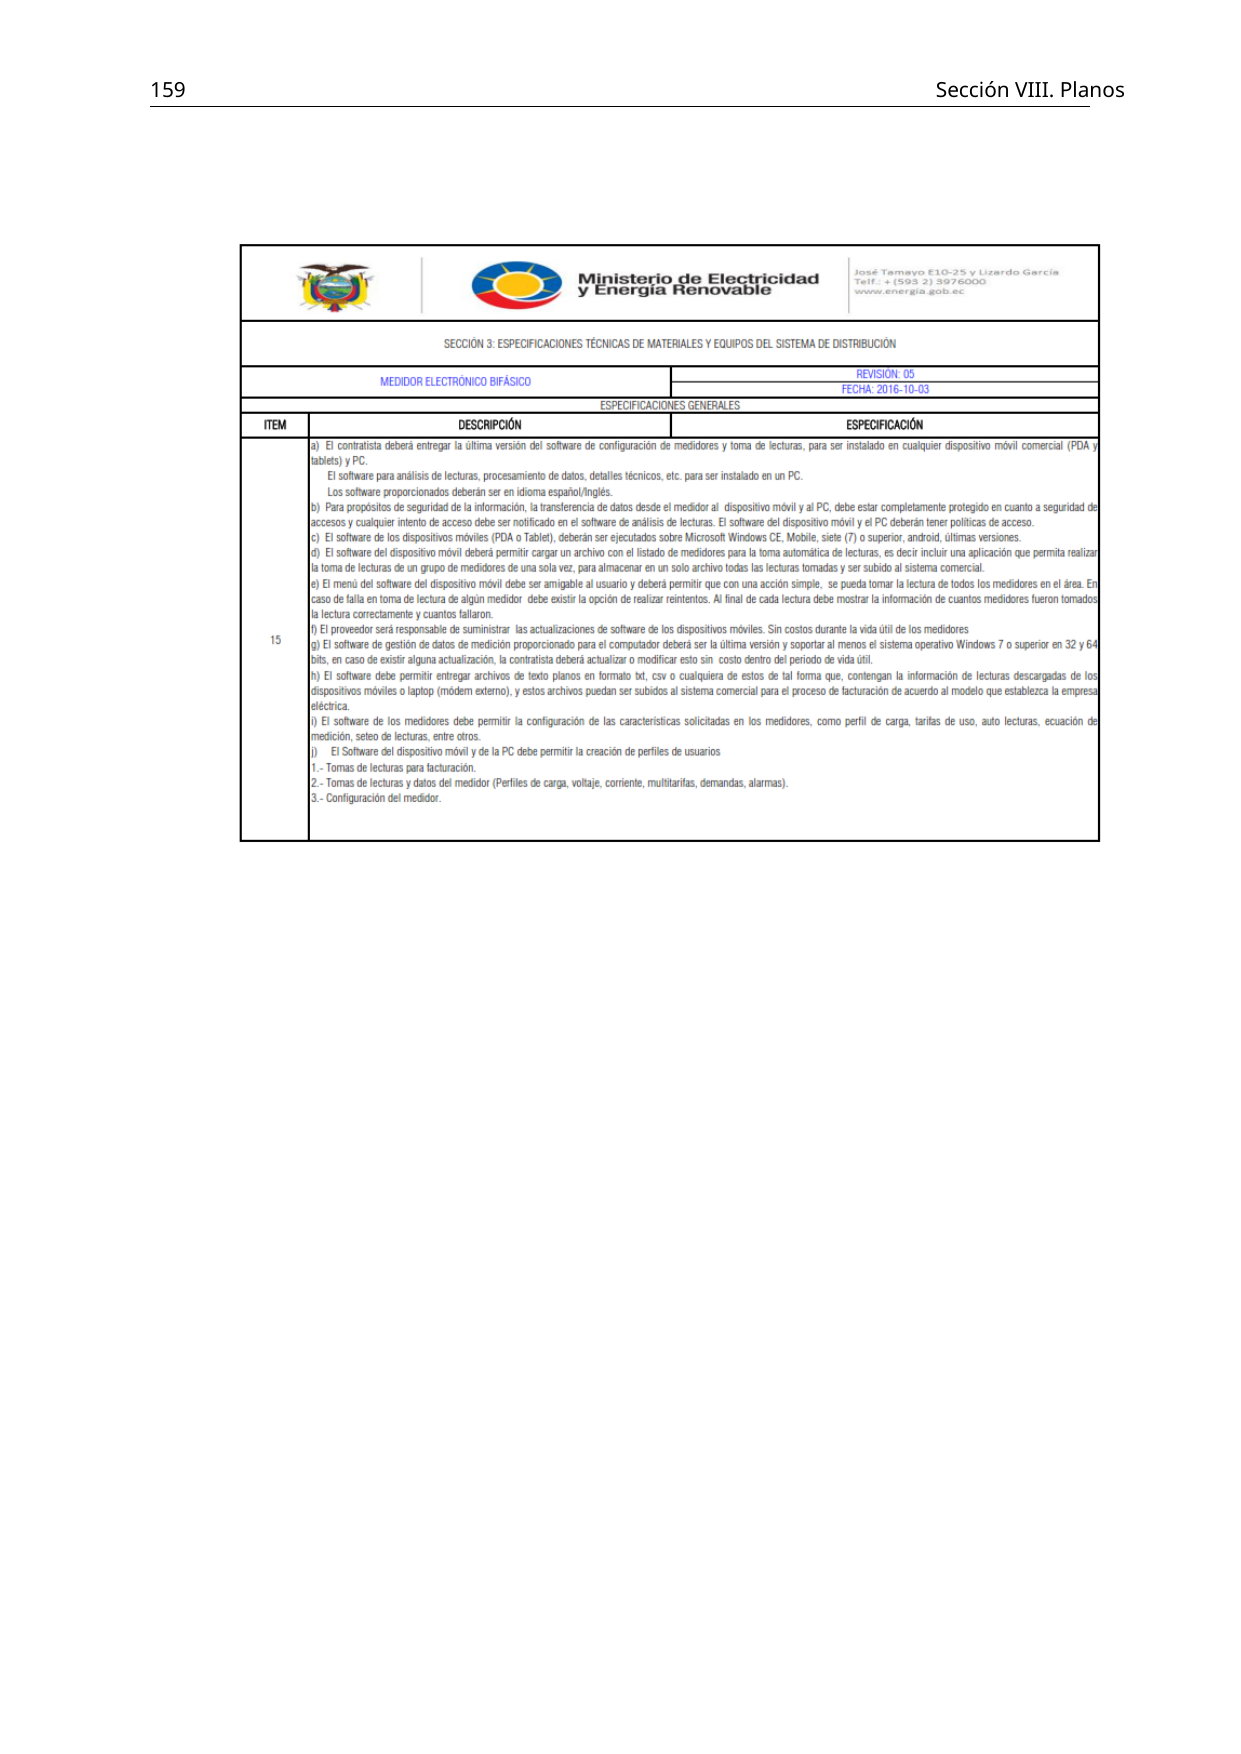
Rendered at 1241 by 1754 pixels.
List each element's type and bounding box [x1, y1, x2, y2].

picture [150, 150, 1205, 1604]
